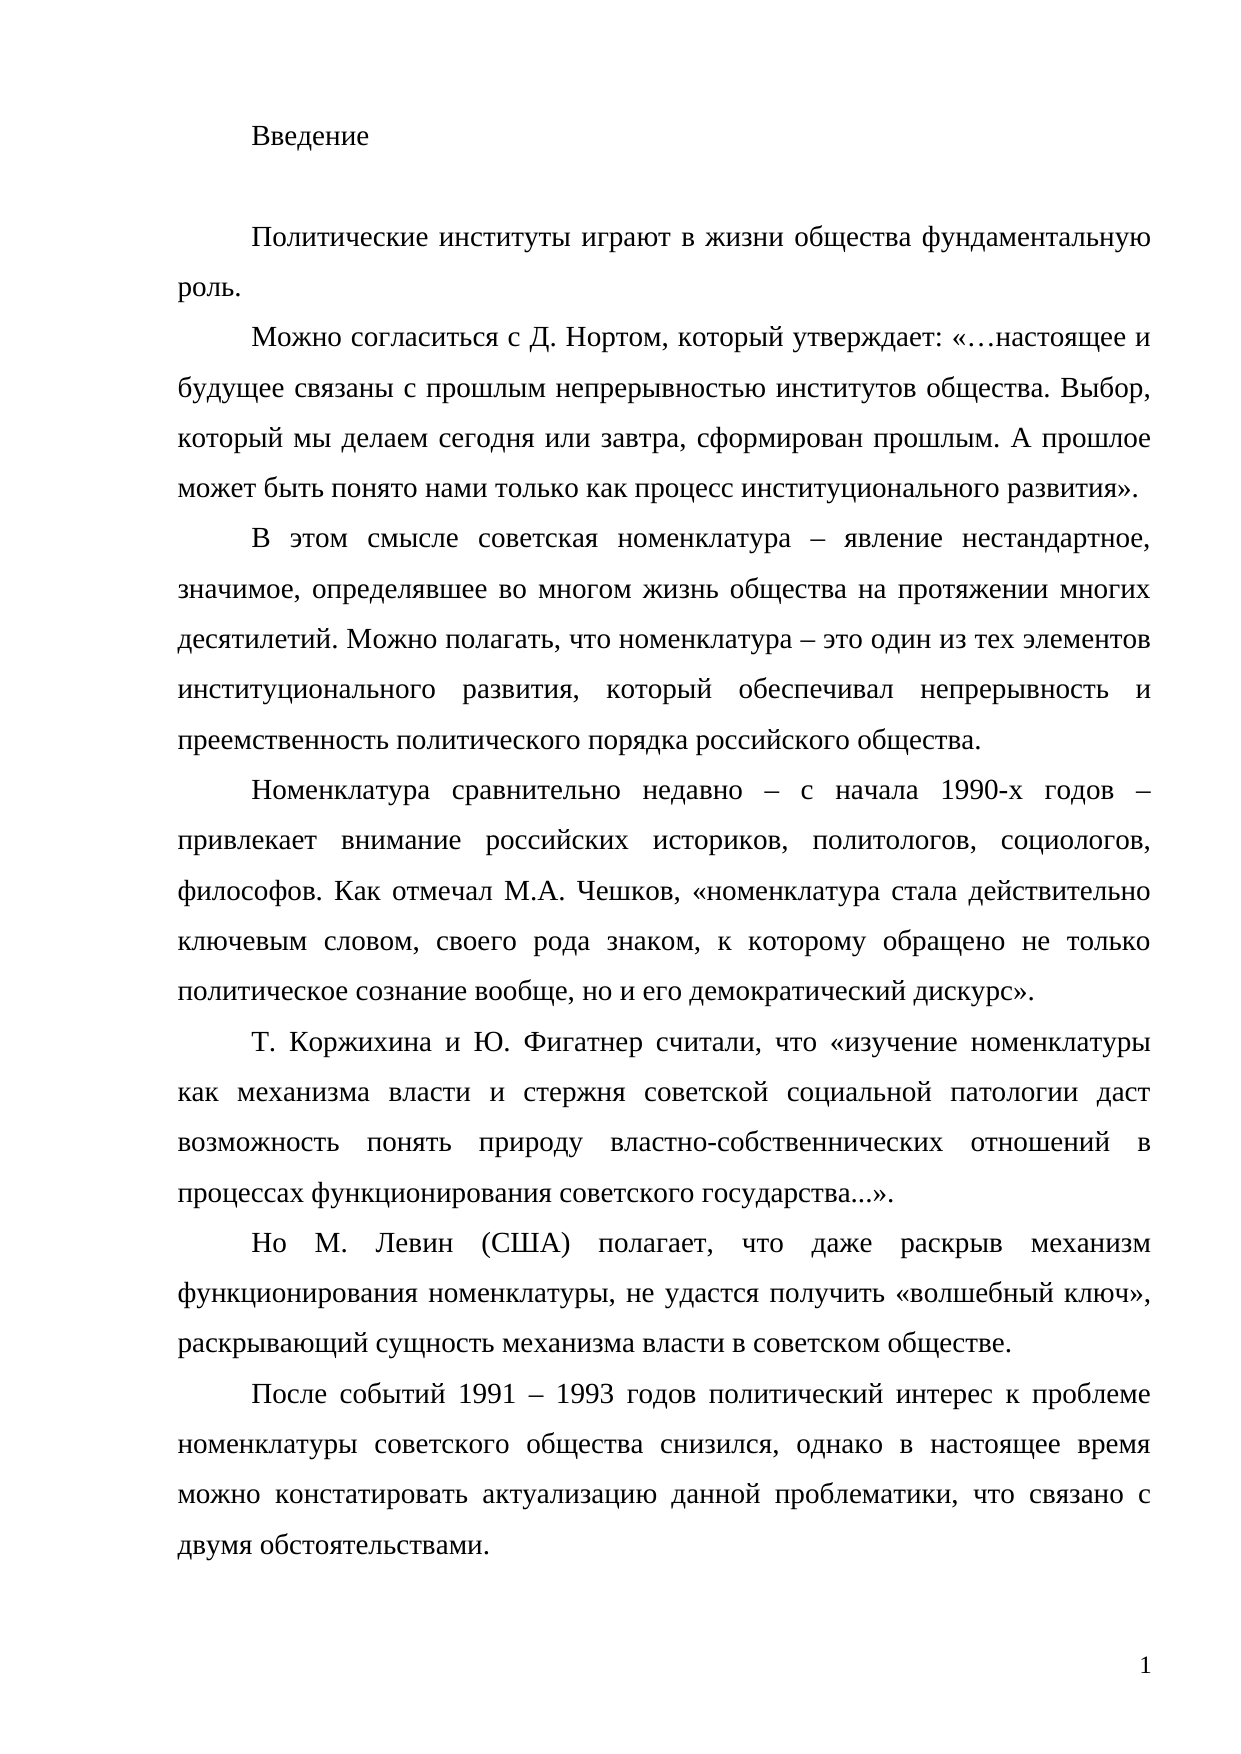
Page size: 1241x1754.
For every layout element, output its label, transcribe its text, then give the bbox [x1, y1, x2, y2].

text Т. Коржихина и Ю. Фигатнер считали, что «изучение номенклатуры как механизма власти и стержня советской социальной патологии даст возможность понять природу властно-собственнических отношений в процессах функционирования советского государства...». [177, 1024, 1152, 1208]
text Политические институты играют в жизни общества фундаментальную роль. [177, 219, 1152, 303]
text Номенклатура сравнительно недавно – с начала 1990-х годов – привлекает внимание российских историков, политологов, социологов, философов. Как отмечал М.А. Чешков, «номенклатура стала действительно ключевым словом, своего рода знаком, к которому обращено не только политическое сознание вообще, но и его демократический дискурс». [177, 772, 1152, 1007]
text После событий 1991 – 1993 годов политический интерес к проблеме номенклатуры советского общества снизился, однако в настоящее время можно констатировать актуализацию данной проблематики, что связано с двумя обстоятельствами. [177, 1376, 1152, 1560]
text Но М. Левин (США) полагает, что даже раскрыв механизм функционирования номенклатуры, не удастся получить «волшебный ключ», раскрывающий сущность механизма власти в советском обществе. [177, 1225, 1152, 1359]
text Введение [177, 118, 1152, 152]
text Можно согласиться с Д. Нортом, который утверждает: «…настоящее и будущее связаны с прошлым непрерывностью институтов общества. Выбор, который мы делаем сегодня или завтра, сформирован прошлым. А прошлое может быть понято нами только как процесс институционального развития». [177, 319, 1152, 504]
text В этом смысле советская номенклатура – явление нестандартное, значимое, определявшее во многом жизнь общества на протяжении многих десятилетий. Можно полагать, что номенклатура – это один из тех элементов институционального развития, который обеспечивал непрерывность и преемственность политического порядка российского общества. [177, 521, 1152, 755]
